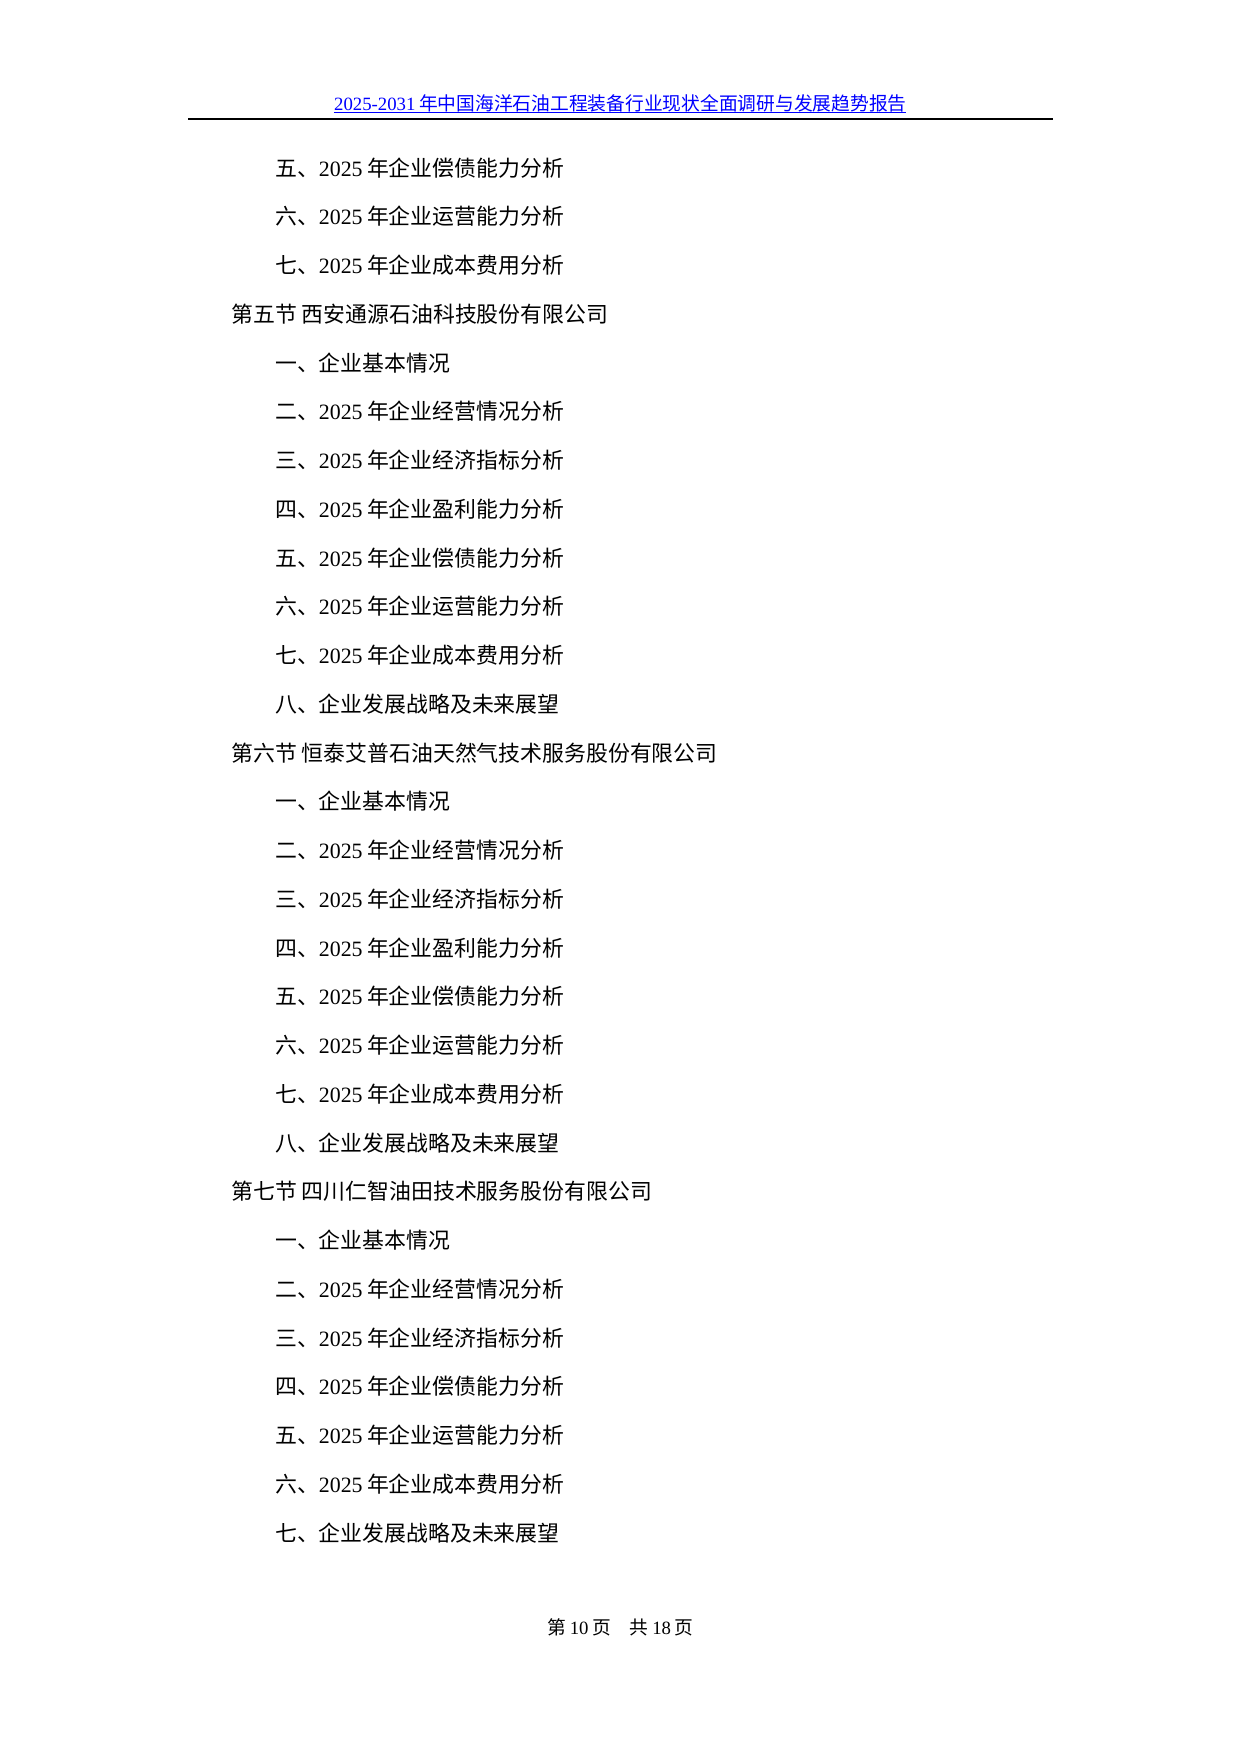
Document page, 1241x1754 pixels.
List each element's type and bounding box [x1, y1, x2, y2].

text [187, 150, 1053, 1548]
